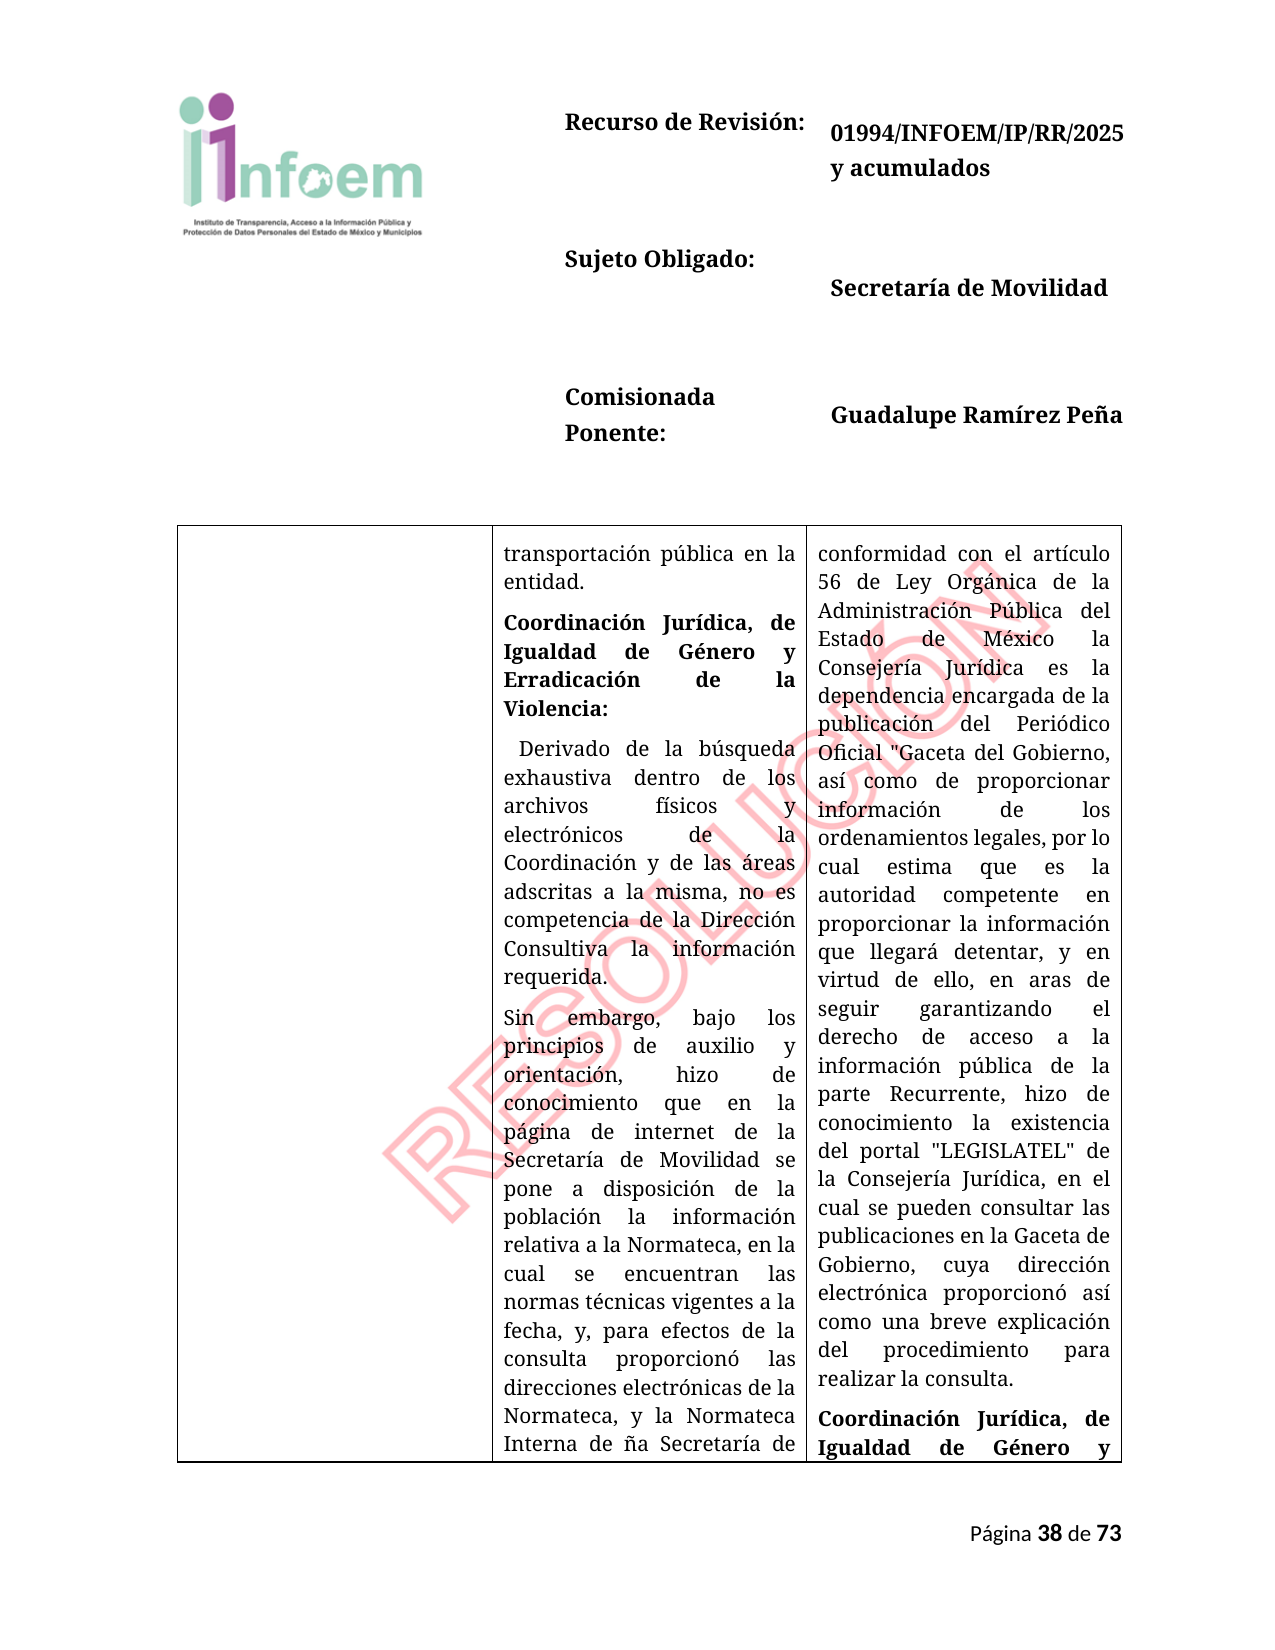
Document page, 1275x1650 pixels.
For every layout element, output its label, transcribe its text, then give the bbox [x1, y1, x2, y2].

picture [59, 32, 1275, 1650]
table_cell Instituto del Transporte del Estado de México: Debido a la temporalidad y después de realizar una búsqueda exhaustiva en los archivos de las áreas que forman parte del Instituto del Transporte del Estado de México, NO se encontró información o documentación que corresponda al tema que nos ocupa. En competencia del Instituto del Transporte, por lo establecido en el Artículo 146 y 147 del Reglamento del Transporte Público y Servicios Conexos del Estado de México, el objeto del Instituto del Transporte del Estado de México es sólo la investigación, elaboración de estudios, modernización y desarrollo de los sistemas de transportación pública en la entidad. Coordinación Jurídica, de Igualdad de Género y Erradicación de la Violencia: Derivado de la búsqueda exhaustiva dentro de los archivos físicos y electrónicos de la Coordinación y de las áreas adscritas a la misma, no es competencia de la Dirección Consultiva la información requerida. Sin embargo, bajo los principios de auxilio y orientación, hizo de conocimiento que en la página de internet de la Secretaría de Movilidad se pone a disposición de la población la información relativa a la Normateca, en la cual se encuentran las normas técnicas vigentes a la fecha, y, para efectos de la consulta proporcionó las direcciones electrónicas de la Normateca, y la Normateca Interna de ña Secretaría de Movilidad, en formato cerrado, así como de nueve normas técnicas en formato abierto. [493, 526, 806, 1461]
table_cell Instituto del Transporte del Estado de México: Manifestó que si bien de conformidad con los artículos 146 y 147 del Reglamento del Transporte Público y Servicios Conexos del Estado de México el Instituto del Transporte del Estado de México, es el encargo de emitir “Dictámenes, Opiniones, Propuestas y Laudos" que cuyo objeto sea la investigación, elaboración de estudios, modernización y desarrollo de los sistemas de transportación publica en la entidad, lo cierto es que por el paso del tiempo no se detenta información relacionada a lo solicitado en los archivos del Instituto. Asimismo, refirió que de conformidad con el artículo 56 de Ley Orgánica de la Administración Pública del Estado de México la Consejería Jurídica es la dependencia encargada de la publicación del Periódico Oficial "Gaceta del Gobierno, así como de proporcionar información de los ordenamientos legales, por lo cual estima que es la autoridad competente en proporcionar la información que llegará detentar, y en virtud de ello, en aras de seguir garantizando el derecho de acceso a la información pública de la parte Recurrente, hizo de conocimiento la existencia del portal "LEGISLATEL" de la Consejería Jurídica, en el cual se pueden consultar las publicaciones en la Gaceta de Gobierno, cuya dirección electrónica proporcionó así como una breve explicación del procedimiento para realizar la consulta. Coordinación Jurídica, de Igualdad de Género y Erradicación de la Violencia: Ratificó su respuesta, manifestando que lo solicitado se trata de documentación que no genera, ni posee, ni administra dicha unidad administrativa, sin embargo, hizo entrega de las normas técnicas bajo las cuales la Secretaría rige sus funciones, y que se encuentran dentro de la Normateca de la misma, disponible en su portal de internet, asimismo hizo entrega de las direcciones electrónicas para la consulta de la Normateca y las normas técnicas vigentes, a través de un documento editable. [807, 526, 1121, 1461]
table_cell De 2006 a 2010 [178, 526, 492, 1461]
